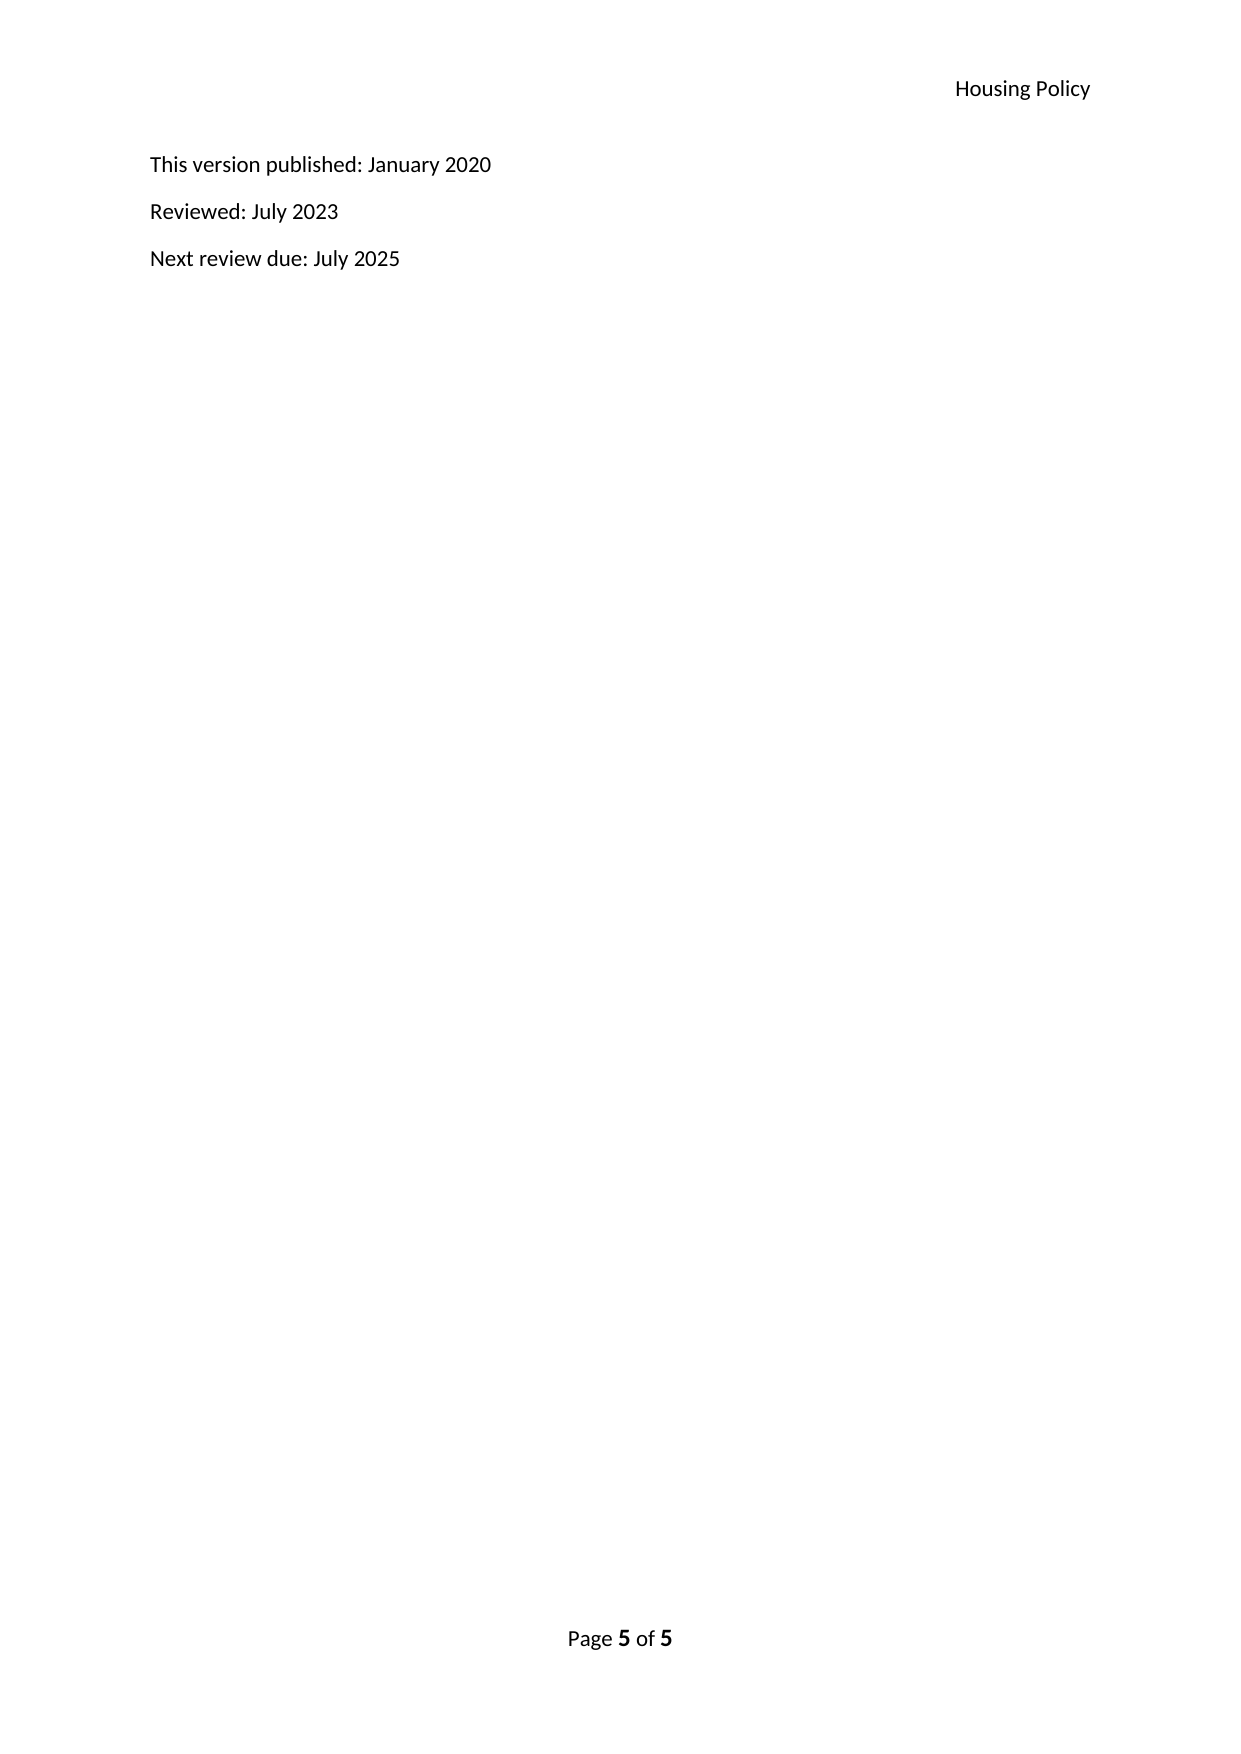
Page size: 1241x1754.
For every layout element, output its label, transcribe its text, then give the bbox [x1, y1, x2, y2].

text Next review due: July 2025 [150, 244, 1090, 272]
text This version published: January 2020 [150, 150, 1090, 178]
text Reviewed: July 2023 [150, 197, 1090, 225]
